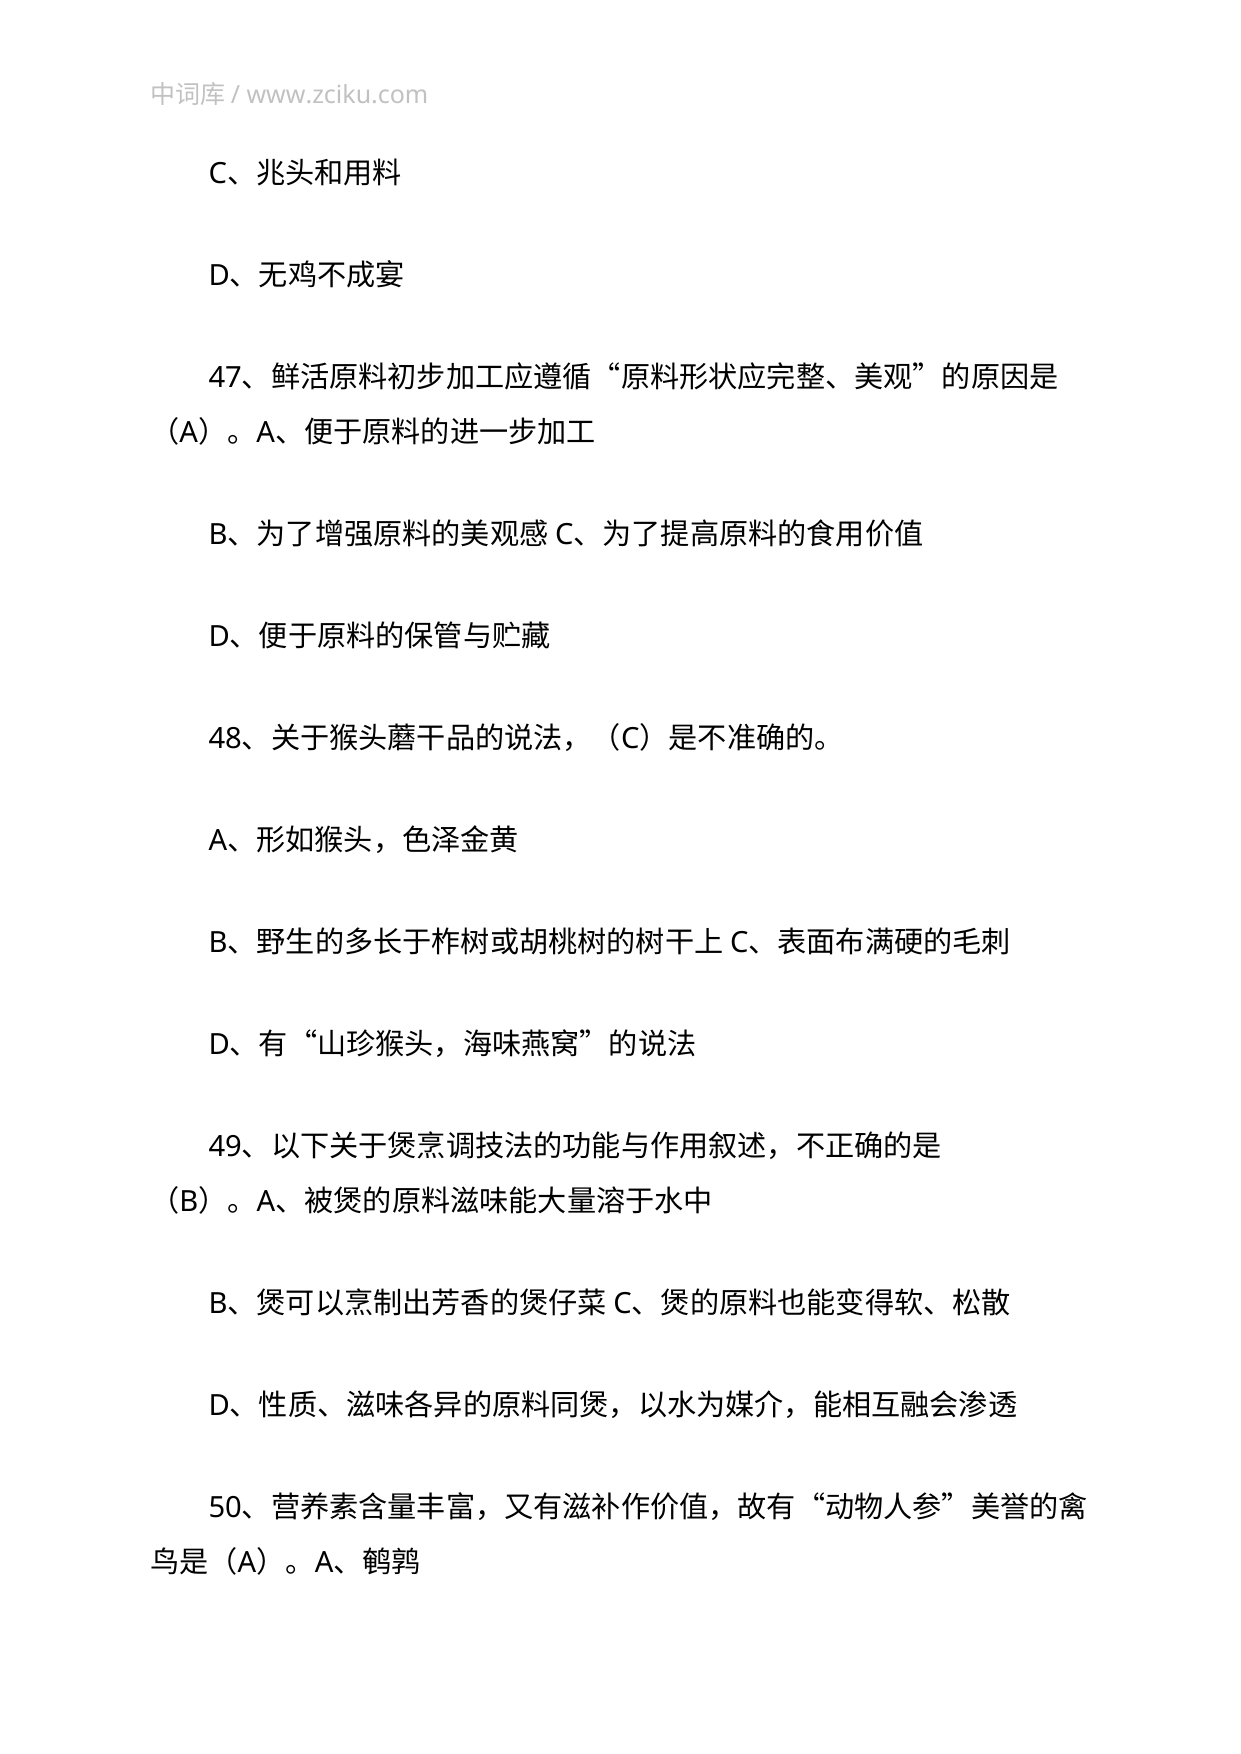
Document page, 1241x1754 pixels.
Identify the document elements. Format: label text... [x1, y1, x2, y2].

text B、煲可以烹制出芳香的煲仔菜 C、煲的原料也能变得软、松散 [150, 1280, 1090, 1322]
text 48、关于猴头蘑干品的说法，（C）是不准确的。 [150, 715, 1090, 757]
text D、便于原料的保管与贮藏 [150, 613, 1090, 655]
text B、为了增强原料的美观感 C、为了提高原料的食用价值 [150, 511, 1090, 553]
text D、性质、滋味各异的原料同煲，以水为媒介，能相互融会渗透 [150, 1382, 1090, 1424]
text B、野生的多长于柞树或胡桃树的树干上 C、表面布满硬的毛刺 [150, 919, 1090, 961]
text 49、以下关于煲烹调技法的功能与作用叙述，不正确的是（B）。A、被煲的原料滋味能大量溶于水中 [150, 1123, 1090, 1220]
text 47、鲜活原料初步加工应遵循“原料形状应完整、美观”的原因是（A）。A、便于原料的进一步加工 [150, 354, 1090, 451]
text A、形如猴头，色泽金黄 [150, 817, 1090, 859]
text D、有“山珍猴头，海味燕窝”的说法 [150, 1021, 1090, 1063]
text D、无鸡不成宴 [150, 252, 1090, 294]
text 50、营养素含量丰富，又有滋补作价值，故有“动物人参”美誉的禽鸟是（A）。A、鹌鹑 [150, 1484, 1090, 1581]
text C、兆头和用料 [150, 150, 1090, 192]
